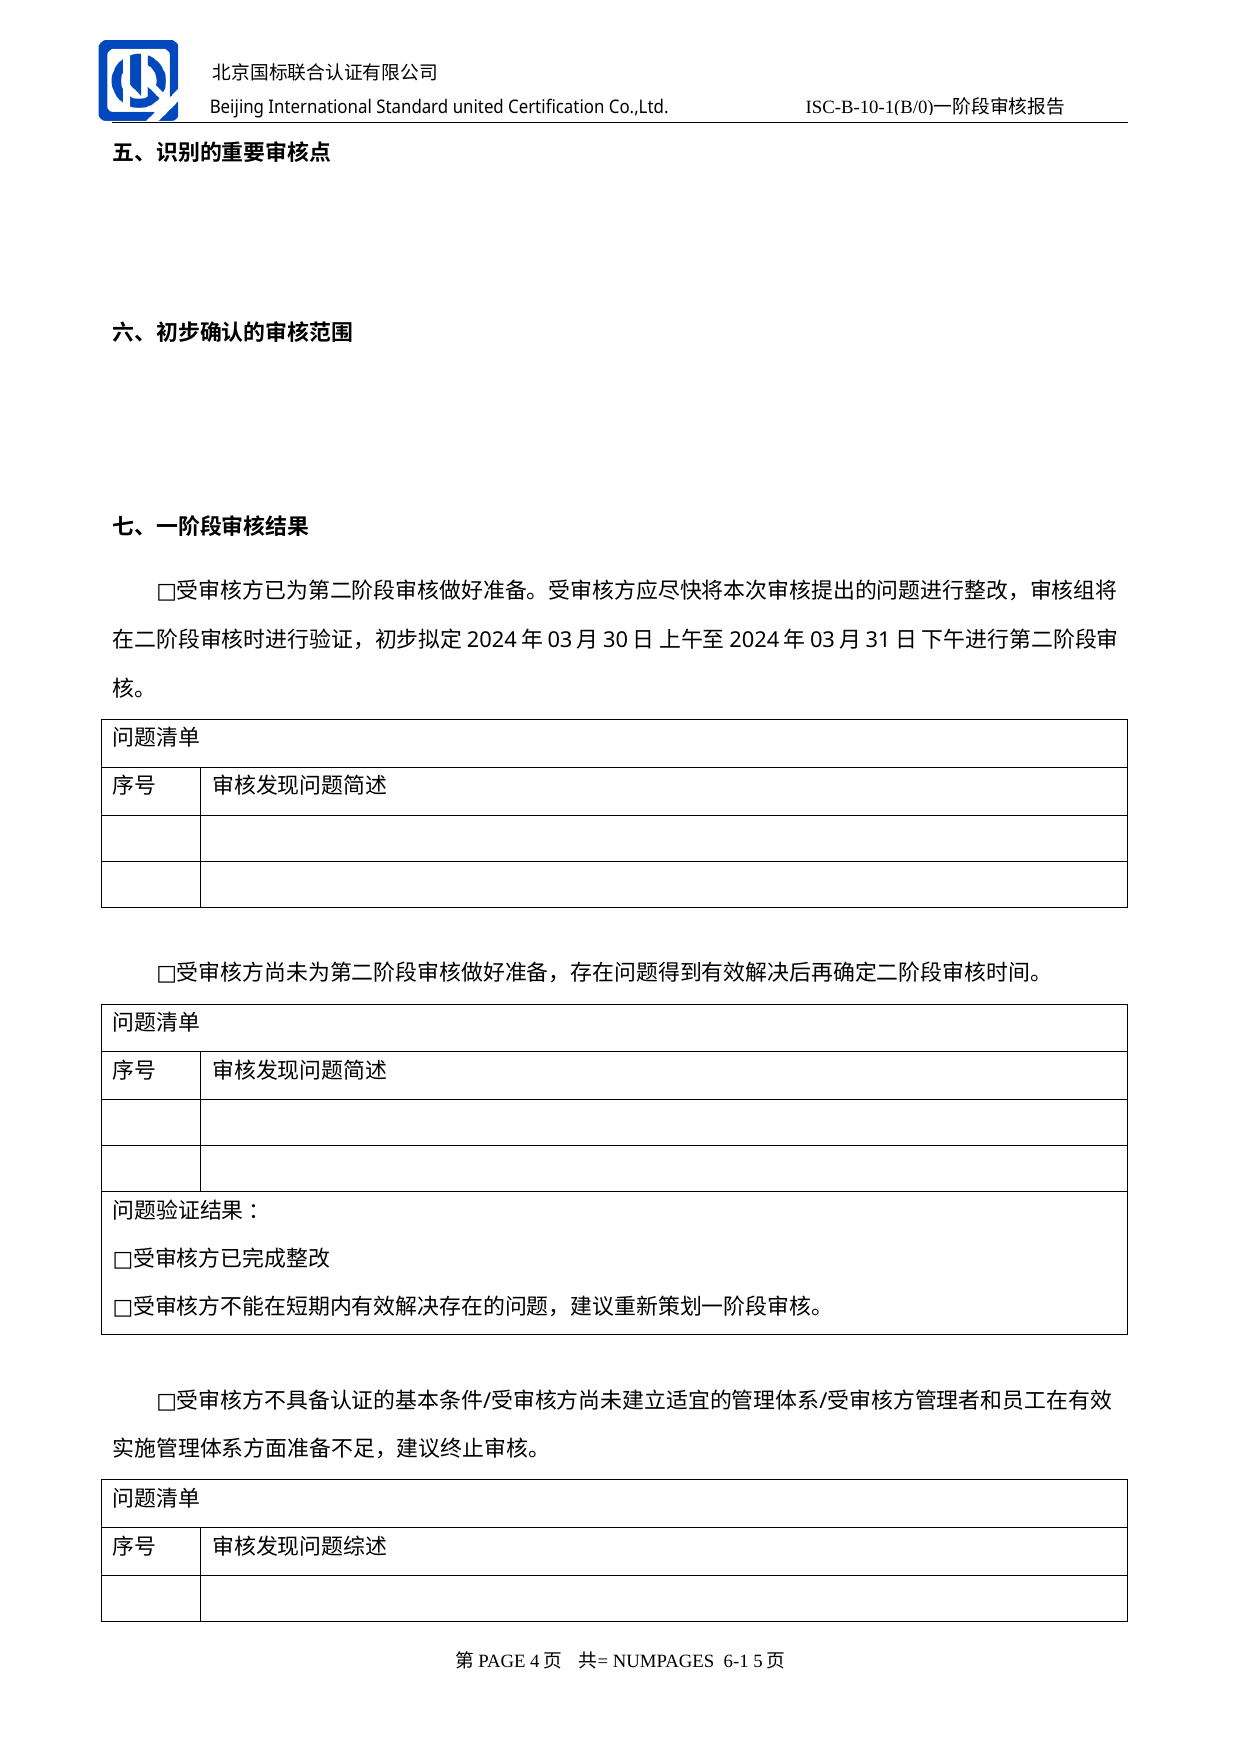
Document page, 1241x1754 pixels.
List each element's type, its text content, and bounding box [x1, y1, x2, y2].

table_cell [201, 862, 1127, 907]
table_cell [201, 1100, 1127, 1145]
table_header 问题清单 [102, 720, 1127, 767]
table_cell 审核发现问题综述 [201, 1528, 1127, 1575]
text 七、一阶段审核结果 [112, 508, 1128, 541]
text 五、识别的重要审核点 [112, 135, 1128, 167]
table_cell [102, 1576, 200, 1621]
table_header 问题清单 [102, 1480, 1127, 1527]
table_cell 审核发现问题简述 [201, 768, 1127, 814]
table_cell [102, 862, 200, 907]
picture [98, 40, 179, 121]
table_cell 序号 [102, 768, 200, 814]
table_header 问题清单 [102, 1005, 1127, 1051]
table_cell [201, 1576, 1127, 1621]
text □受审核方尚未为第二阶段审核做好准备，存在问题得到有效解决后再确定二阶段审核时间。 [112, 955, 1128, 988]
table_cell 问题验证结果 ： □受审核方已完成整改 □受审核方不能在短期内有效解决存在的问题，建议重新策划一阶段审核。 [102, 1192, 1127, 1334]
table_cell 序号 [102, 1528, 200, 1575]
text □受审核方已为第二阶段审核做好准备。受审核方应尽快将本次审核提出的问题进行整改，审核组将在二阶段审核时进行验证，初步拟定2024年03月30日 上午至2024年03月31日 下午进行第二阶段审核。 [112, 573, 1128, 703]
table_cell [201, 1146, 1127, 1191]
table_cell 序号 [102, 1052, 200, 1099]
table_cell [102, 1100, 200, 1145]
table_cell [102, 816, 200, 861]
text □受审核方不具备认证的基本条件/受审核方尚未建立适宜的管理体系/受审核方管理者和员工在有效实施管理体系方面准备不足，建议终止审核。 [112, 1382, 1128, 1463]
table_cell 审核发现问题简述 [201, 1052, 1127, 1099]
text 六、初步确认的审核范围 [112, 314, 1128, 347]
table_cell [102, 1146, 200, 1191]
table_cell [201, 816, 1127, 861]
